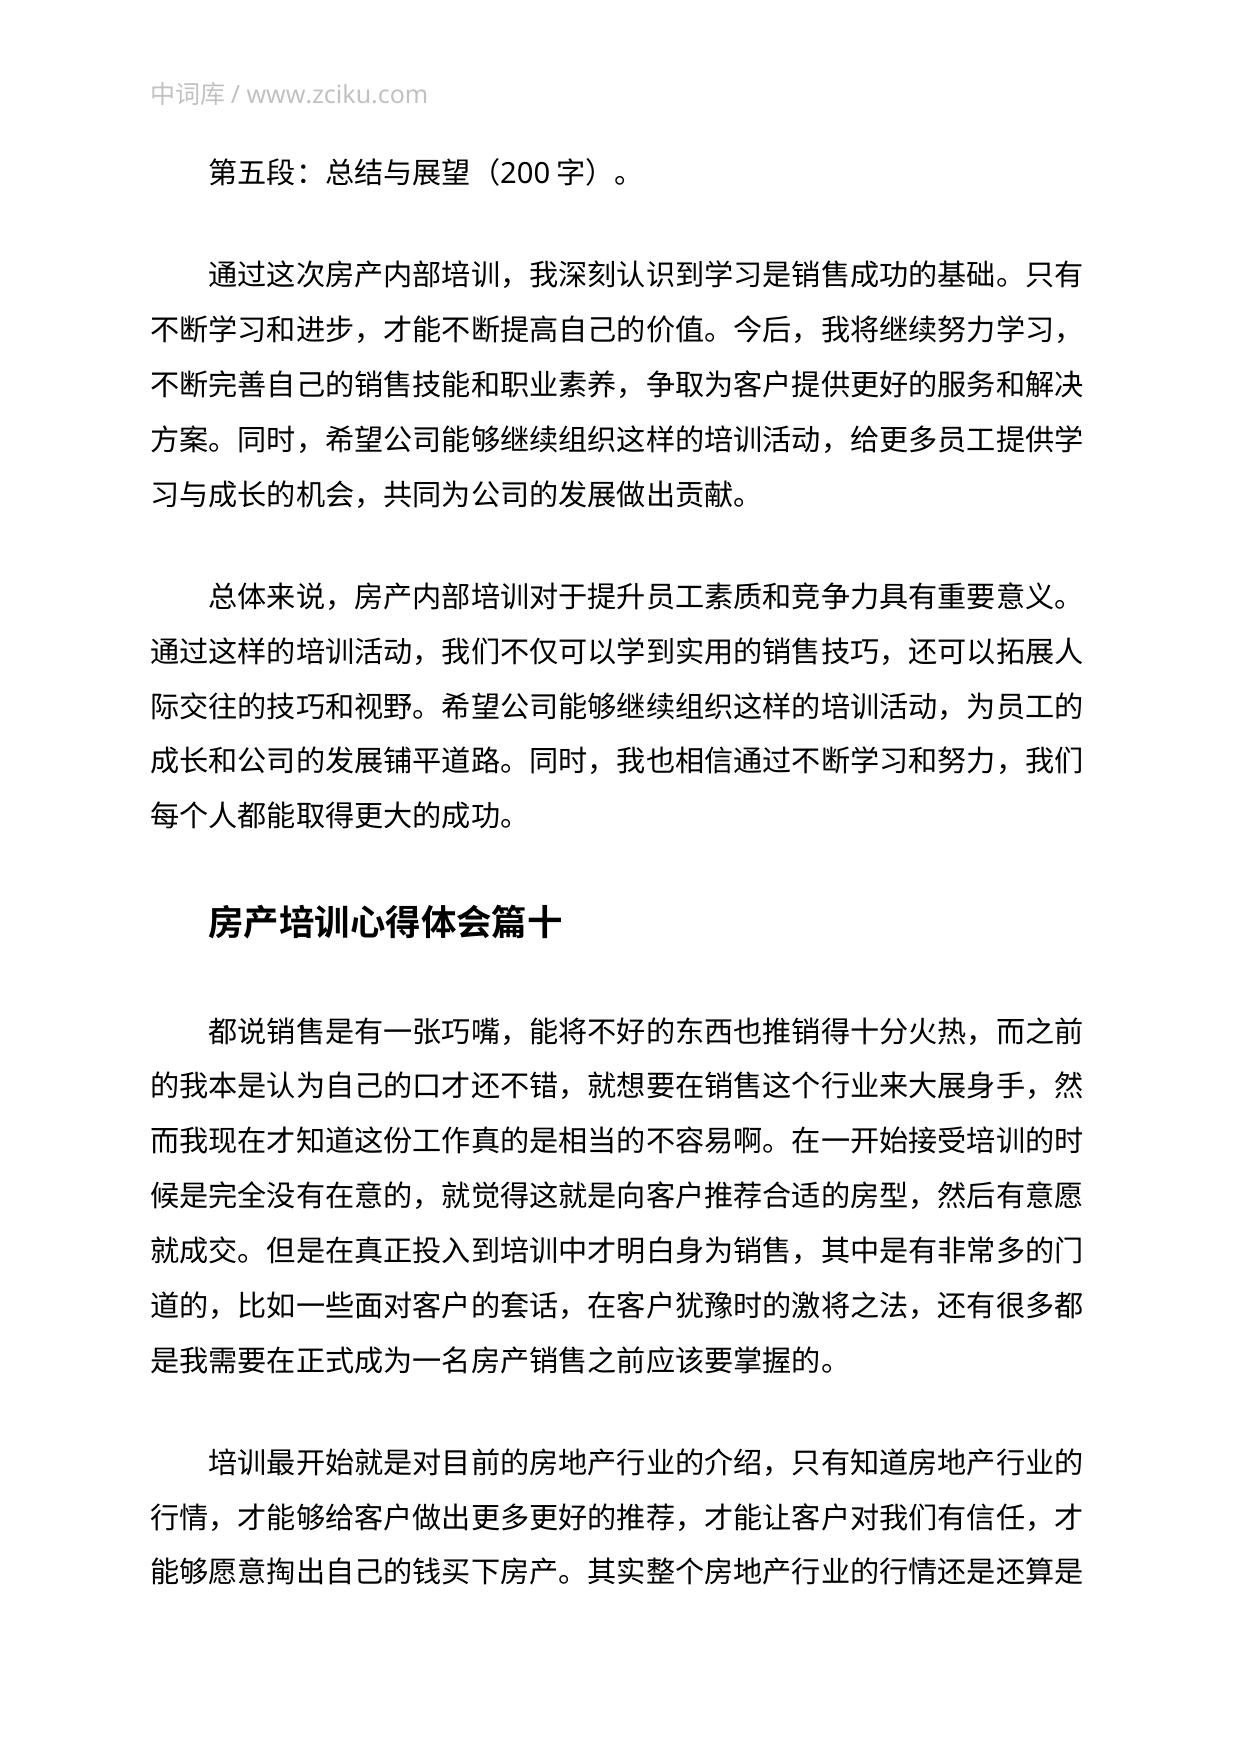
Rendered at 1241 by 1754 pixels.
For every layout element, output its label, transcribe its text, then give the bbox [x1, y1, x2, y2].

text 都说销售是有一张巧嘴，能将不好的东西也推销得十分火热，而之前的我本是认为自己的口才还不错，就想要在销售这个行业来大展身手，然而我现在才知道这份工作真的是相当的不容易啊。在一开始接受培训的时候是完全没有在意的，就觉得这就是向客户推荐合适的房型，然后有意愿就成交。但是在真正投入到培训中才明白身为销售，其中是有非常多的门道的，比如一些面对客户的套话，在客户犹豫时的激将之法，还有很多都是我需要在正式成为一名房产销售之前应该要掌握的。 [150, 1008, 1090, 1380]
text 房产培训心得体会篇十 [150, 895, 1090, 946]
text 通过这次房产内部培训，我深刻认识到学习是销售成功的基础。只有不断学习和进步，才能不断提高自己的价值。今后，我将继续努力学习，不断完善自己的销售技能和职业素养，争取为客户提供更好的服务和解决方案。同时，希望公司能够继续组织这样的培训活动，给更多员工提供学习与成长的机会，共同为公司的发展做出贡献。 [150, 252, 1090, 514]
text 第五段：总结与展望（200字）。 [150, 150, 1090, 192]
text 总体来说，房产内部培训对于提升员工素质和竞争力具有重要意义。通过这样的培训活动，我们不仅可以学到实用的销售技巧，还可以拓展人际交往的技巧和视野。希望公司能够继续组织这样的培训活动，为员工的成长和公司的发展铺平道路。同时，我也相信通过不断学习和努力，我们每个人都能取得更大的成功。 [150, 573, 1090, 835]
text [150, 1439, 1090, 1591]
